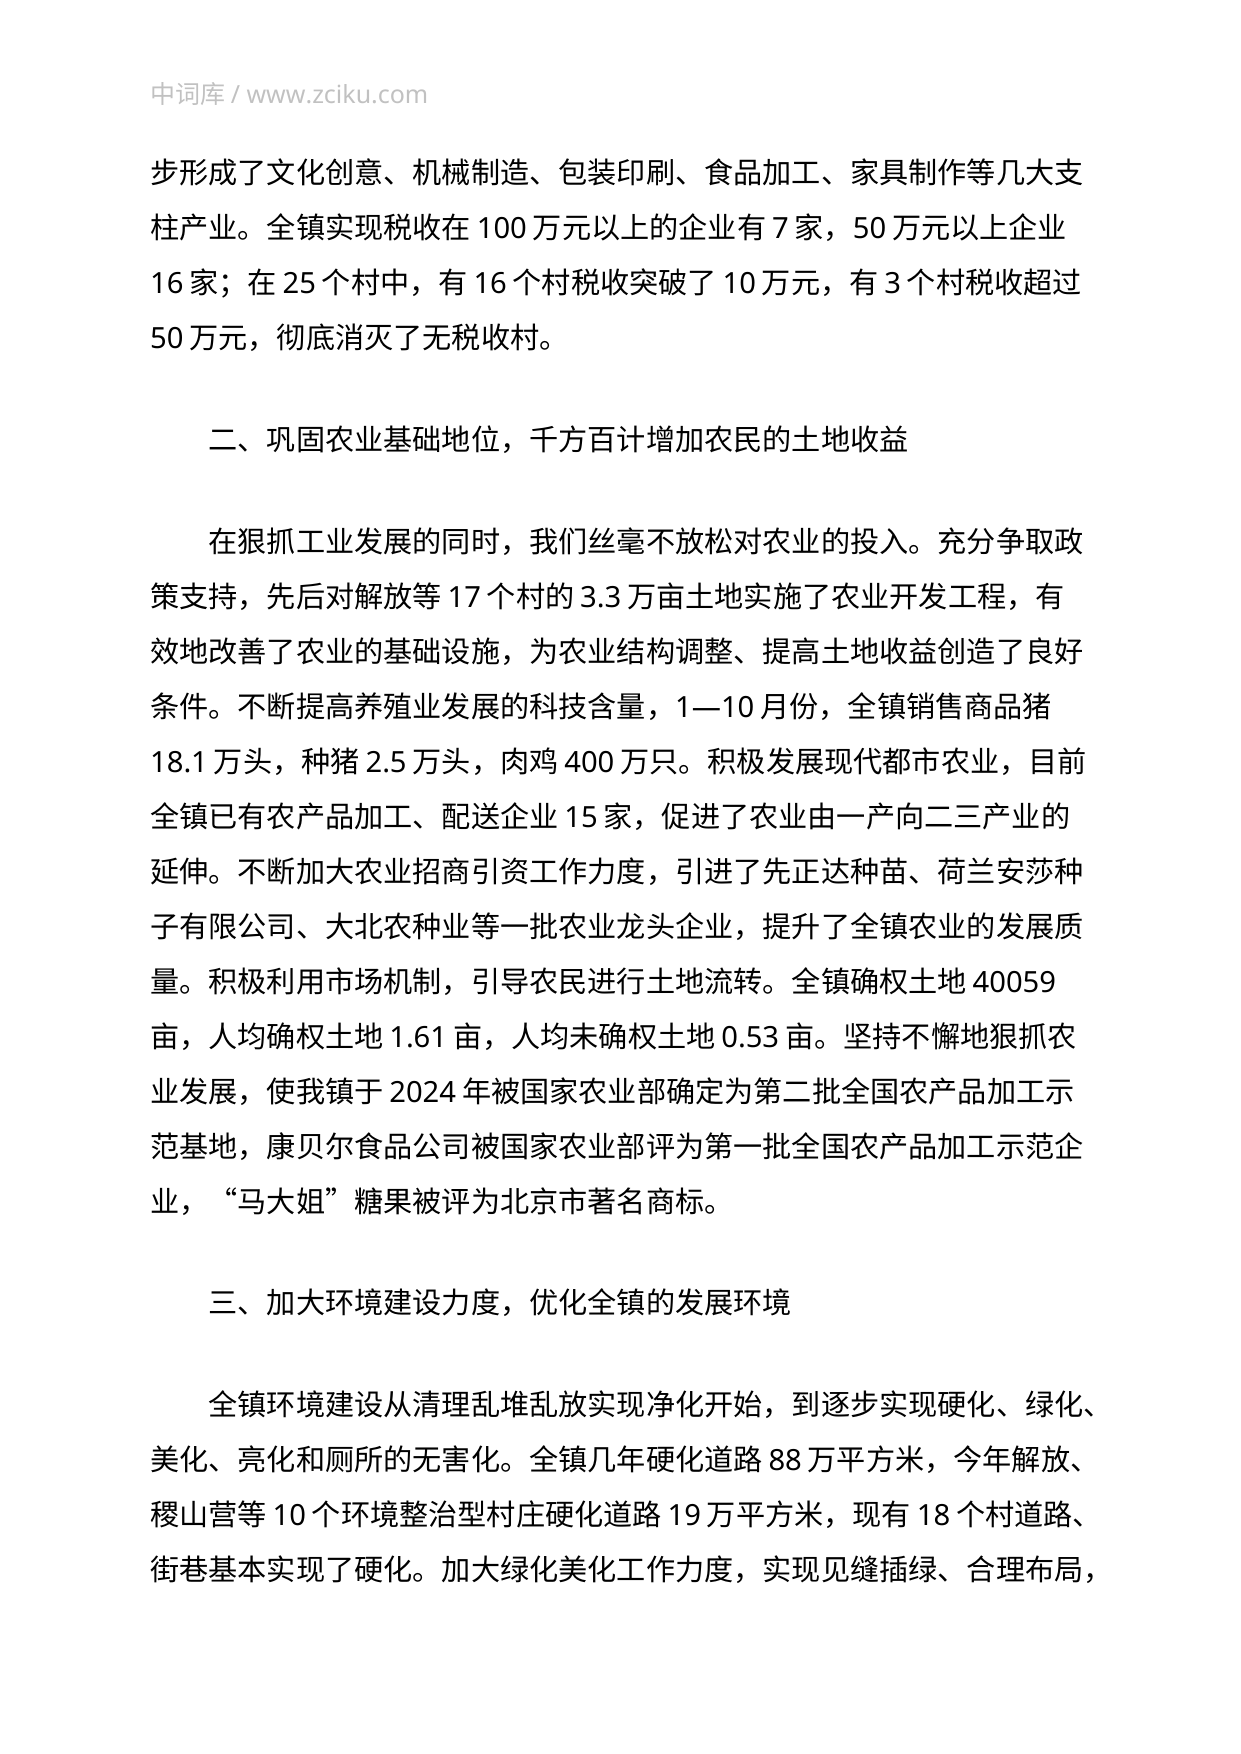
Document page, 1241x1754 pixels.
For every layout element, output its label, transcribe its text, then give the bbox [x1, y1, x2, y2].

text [150, 1382, 1090, 1589]
text 二、巩固农业基础地位，千方百计增加农民的土地收益 [150, 417, 1090, 459]
text 在狠抓工业发展的同时，我们丝毫不放松对农业的投入。充分争取政策支持，先后对解放等17个村的3.3万亩土地实施了农业开发工程，有效地改善了农业的基础设施，为农业结构调整、提高土地收益创造了良好条件。不断提高养殖业发展的科技含量，1—10月份，全镇销售商品猪18.1万头，种猪2.5万头，肉鸡400万只。积极发展现代都市农业，目前全镇已有农产品加工、配送企业15家，促进了农业由一产向二三产业的延伸。不断加大农业招商引资工作力度，引进了先正达种苗、荷兰安莎种子有限公司、大北农种业等一批农业龙头企业，提升了全镇农业的发展质量。积极利用市场机制，引导农民进行土地流转。全镇确权土地40059亩，人均确权土地1.61亩，人均未确权土地0.53亩。坚持不懈地狠抓农业发展，使我镇于2024年被国家农业部确定为第二批全国农产品加工示范基地，康贝尔食品公司被国家农业部评为第一批全国农产品加工示范企业，“马大姐”糖果被评为北京市著名商标。 [150, 519, 1090, 1220]
text 三、加大环境建设力度，优化全镇的发展环境 [150, 1280, 1090, 1322]
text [150, 150, 1090, 357]
